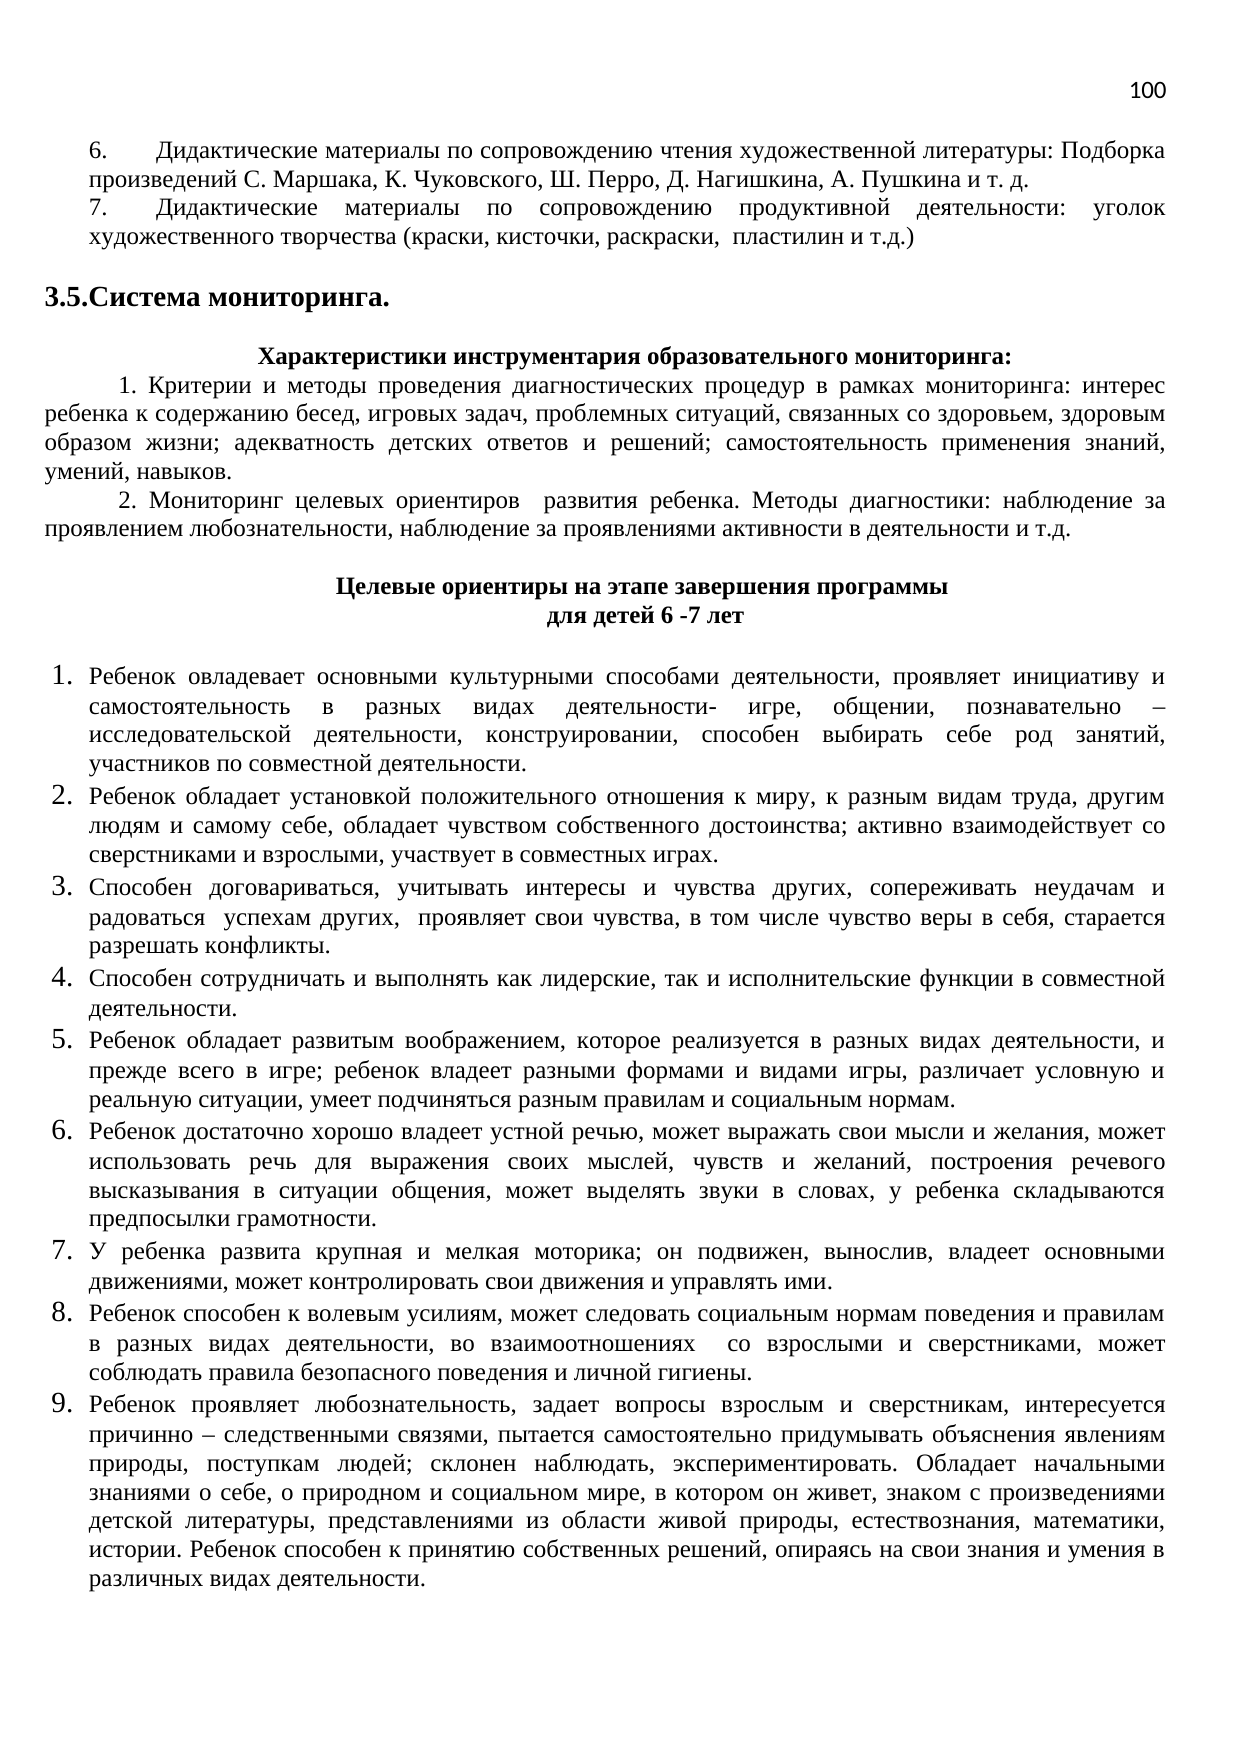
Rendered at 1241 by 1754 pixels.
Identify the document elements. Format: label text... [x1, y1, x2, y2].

text для детей 6 -7 лет [44, 600, 1166, 628]
list Способен договариваться, учитывать интересы и чувства других, сопереживать неудачам и радоваться успехам других, проявляет свои чувства, в том числе чувство веры в себя, старается разрешать конфликты. [51, 868, 1166, 959]
list Ребенок достаточно хорошо владеет устной речью, может выражать свои мысли и желания, может использовать речь для выражения своих мыслей, чувств и желаний, построения речевого высказывания в ситуации общения, может выделять звуки в словах, у ребенка складываются предпосылки грамотности. [51, 1112, 1166, 1232]
text 3.5.Система мониторинга. [44, 279, 1166, 312]
list Способен сотрудничать и выполнять как лидерские, так и исполнительские функции в совместной деятельности. [51, 959, 1166, 1021]
list У ребенка развита крупная и мелкая моторика; он подвижен, вынослив, владеет основными движениями, может контролировать свои движения и управлять ими. [51, 1232, 1166, 1294]
text 2. Мониторинг целевых ориентиров развития ребенка. Методы диагностики: наблюдение за проявлением любознательности, наблюдение за проявлениями активности в деятельности и т.д. [44, 485, 1166, 542]
list Дидактические материалы по сопровождению чтения художественной литературы: Подборка произведений С. Маршака, К. Чуковского, Ш. Перро, Д. Нагишкина, А. Пушкина и т. д. [89, 135, 1166, 192]
list Ребенок обладает развитым воображением, которое реализуется в разных видах деятельности, и прежде всего в игре; ребенок владеет разными формами и видами игры, различает условную и реальную ситуации, умеет подчиняться разным правилам и социальным нормам. [51, 1021, 1166, 1112]
list Ребенок обладает установкой положительного отношения к миру, к разным видам труда, другим людям и самому себе, обладает чувством собственного достоинства; активно взаимодействует со сверстниками и взрослыми, участвует в совместных играх. [51, 777, 1166, 868]
text 1. Критерии и методы проведения диагностических процедур в рамках мониторинга: интерес ребенка к содержанию бесед, игровых задач, проблемных ситуаций, связанных со здоровьем, здоровым образом жизни; адекватность детских ответов и решений; самостоятельность применения знаний, умений, навыков. [44, 370, 1166, 485]
list Ребенок проявляет любознательность, задает вопросы взрослым и сверстникам, интересуется причинно – следственными связями, пытается самостоятельно придумывать объяснения явлениям природы, поступкам людей; склонен наблюдать, экспериментировать. Обладает начальными знаниями о себе, о природном и социальном мире, в котором он живет, знаком с произведениями детской литературы, представлениями из области живой природы, естествознания, математики, истории. Ребенок способен к принятию собственных решений, опираясь на свои знания и умения в различных видах деятельности. [51, 1386, 1166, 1592]
text Характеристики инструментария образовательного мониторинга: [103, 341, 1166, 370]
list Ребенок овладевает основными культурными способами деятельности, проявляет инициативу и самостоятельность в разных видах деятельности- игре, общении, познавательно – исследовательской деятельности, конструировании, способен выбирать себе род занятий, участников по совместной деятельности. [51, 657, 1166, 777]
list Дидактические материалы по сопровождению продуктивной деятельности: уголок художественного творчества (краски, кисточки, раскраски, пластилин и т.д.) [89, 192, 1166, 250]
list Ребенок способен к волевым усилиям, может следовать социальным нормам поведения и правилам в разных видах деятельности, во взаимоотношениях со взрослыми и сверстниками, может соблюдать правила безопасного поведения и личной гигиены. [51, 1294, 1166, 1386]
text Целевые ориентиры на этапе завершения программы [44, 571, 1166, 600]
